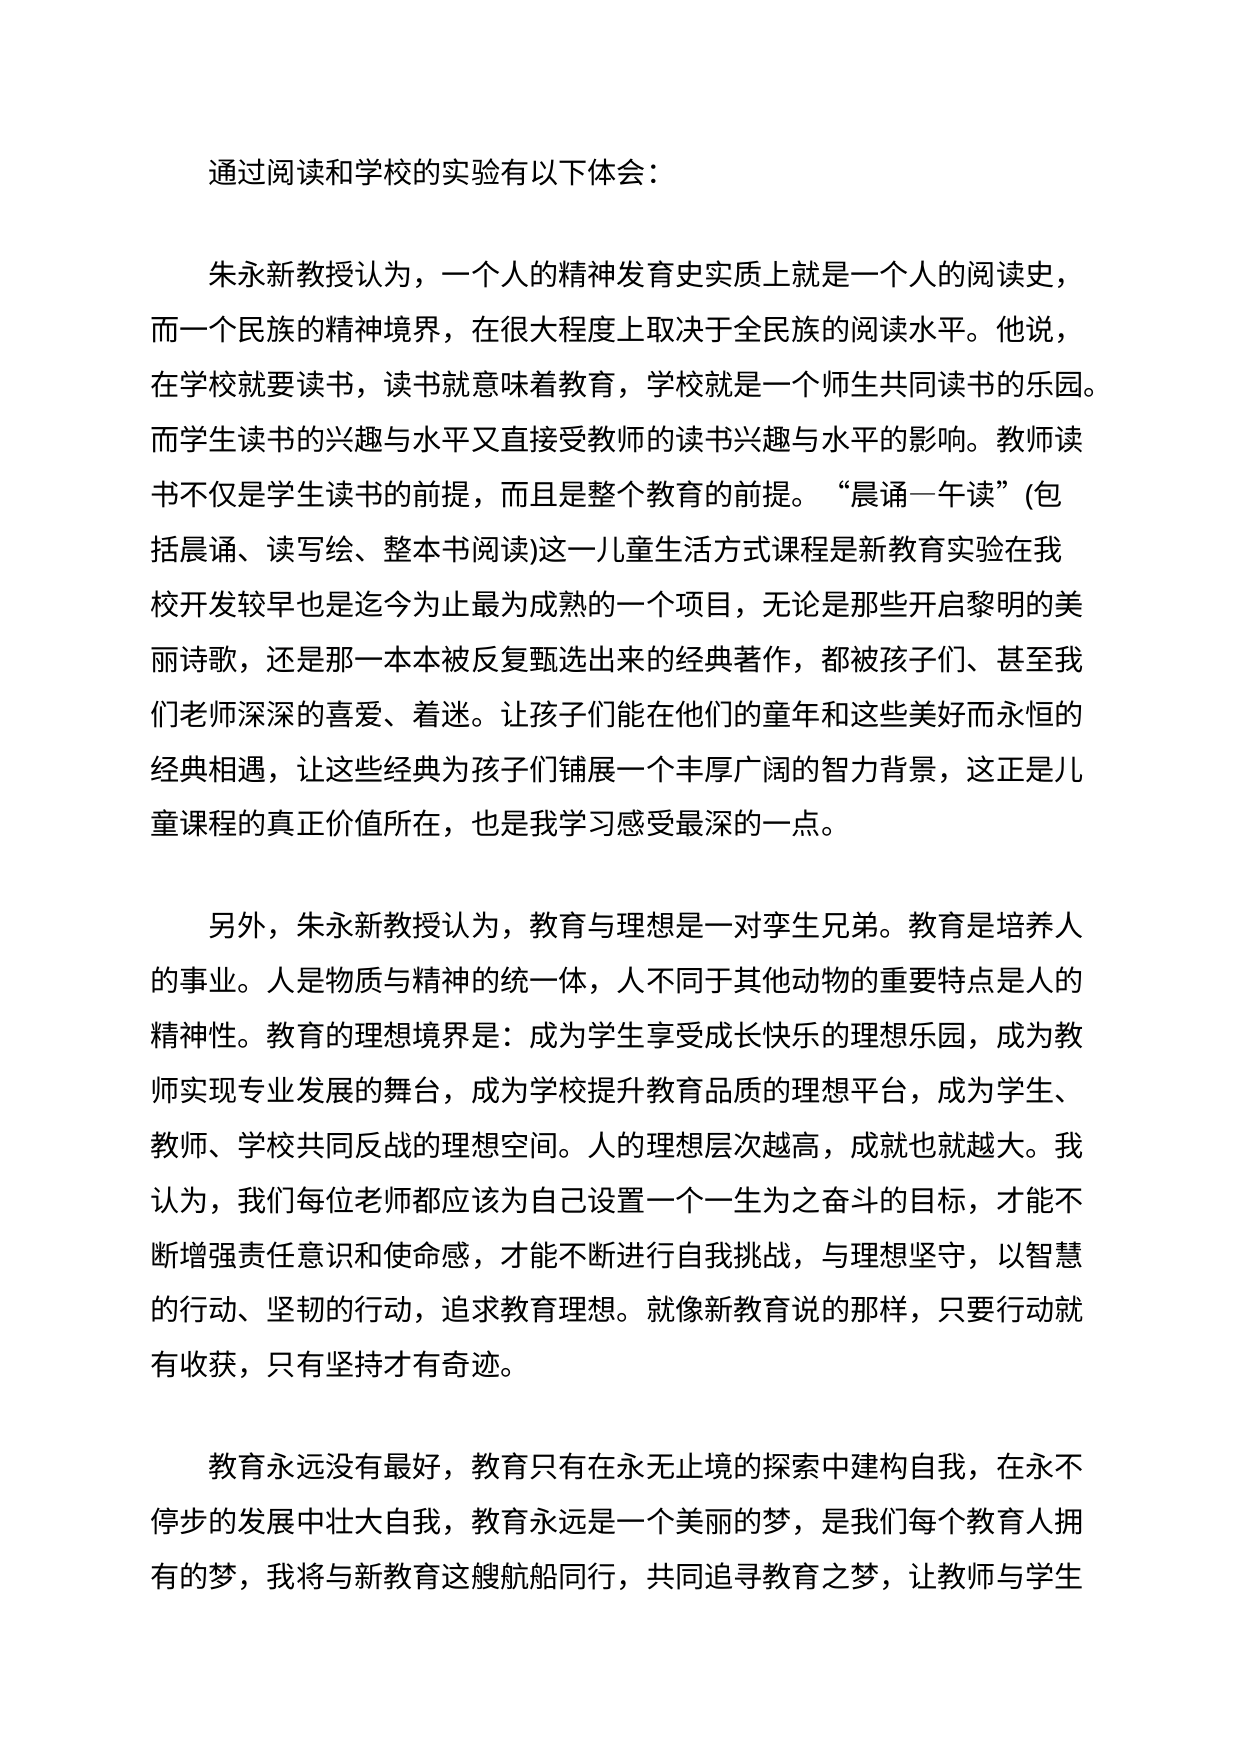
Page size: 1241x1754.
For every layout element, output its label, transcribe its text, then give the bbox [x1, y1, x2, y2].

text 另外，朱永新教授认为，教育与理想是一对孪生兄弟。教育是培养人的事业。人是物质与精神的统一体，人不同于其他动物的重要特点是人的精神性。教育的理想境界是：成为学生享受成长快乐的理想乐园，成为教师实现专业发展的舞台，成为学校提升教育品质的理想平台，成为学生、教师、学校共同反战的理想空间。人的理想层次越高，成就也就越大。我认为，我们每位老师都应该为自己设置一个一生为之奋斗的目标，才能不断增强责任意识和使命感，才能不断进行自我挑战，与理想坚守，以智慧的行动、坚韧的行动，追求教育理想。就像新教育说的那样，只要行动就有收获，只有坚持才有奇迹。 [150, 903, 1090, 1384]
text 通过阅读和学校的实验有以下体会： [150, 150, 1090, 192]
text 朱永新教授认为，一个人的精神发育史实质上就是一个人的阅读史，而一个民族的精神境界，在很大程度上取决于全民族的阅读水平。他说，在学校就要读书，读书就意味着教育，学校就是一个师生共同读书的乐园。而学生读书的兴趣与水平又直接受教师的读书兴趣与水平的影响。教师读书不仅是学生读书的前提，而且是整个教育的前提。“晨诵—午读”(包括晨诵、读写绘、整本书阅读)这一儿童生活方式课程是新教育实验在我校开发较早也是迄今为止最为成熟的一个项目，无论是那些开启黎明的美丽诗歌，还是那一本本被反复甄选出来的经典著作，都被孩子们、甚至我们老师深深的喜爱、着迷。让孩子们能在他们的童年和这些美好而永恒的经典相遇，让这些经典为孩子们铺展一个丰厚广阔的智力背景，这正是儿童课程的真正价值所在，也是我学习感受最深的一点。 [150, 252, 1090, 843]
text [150, 1444, 1090, 1596]
